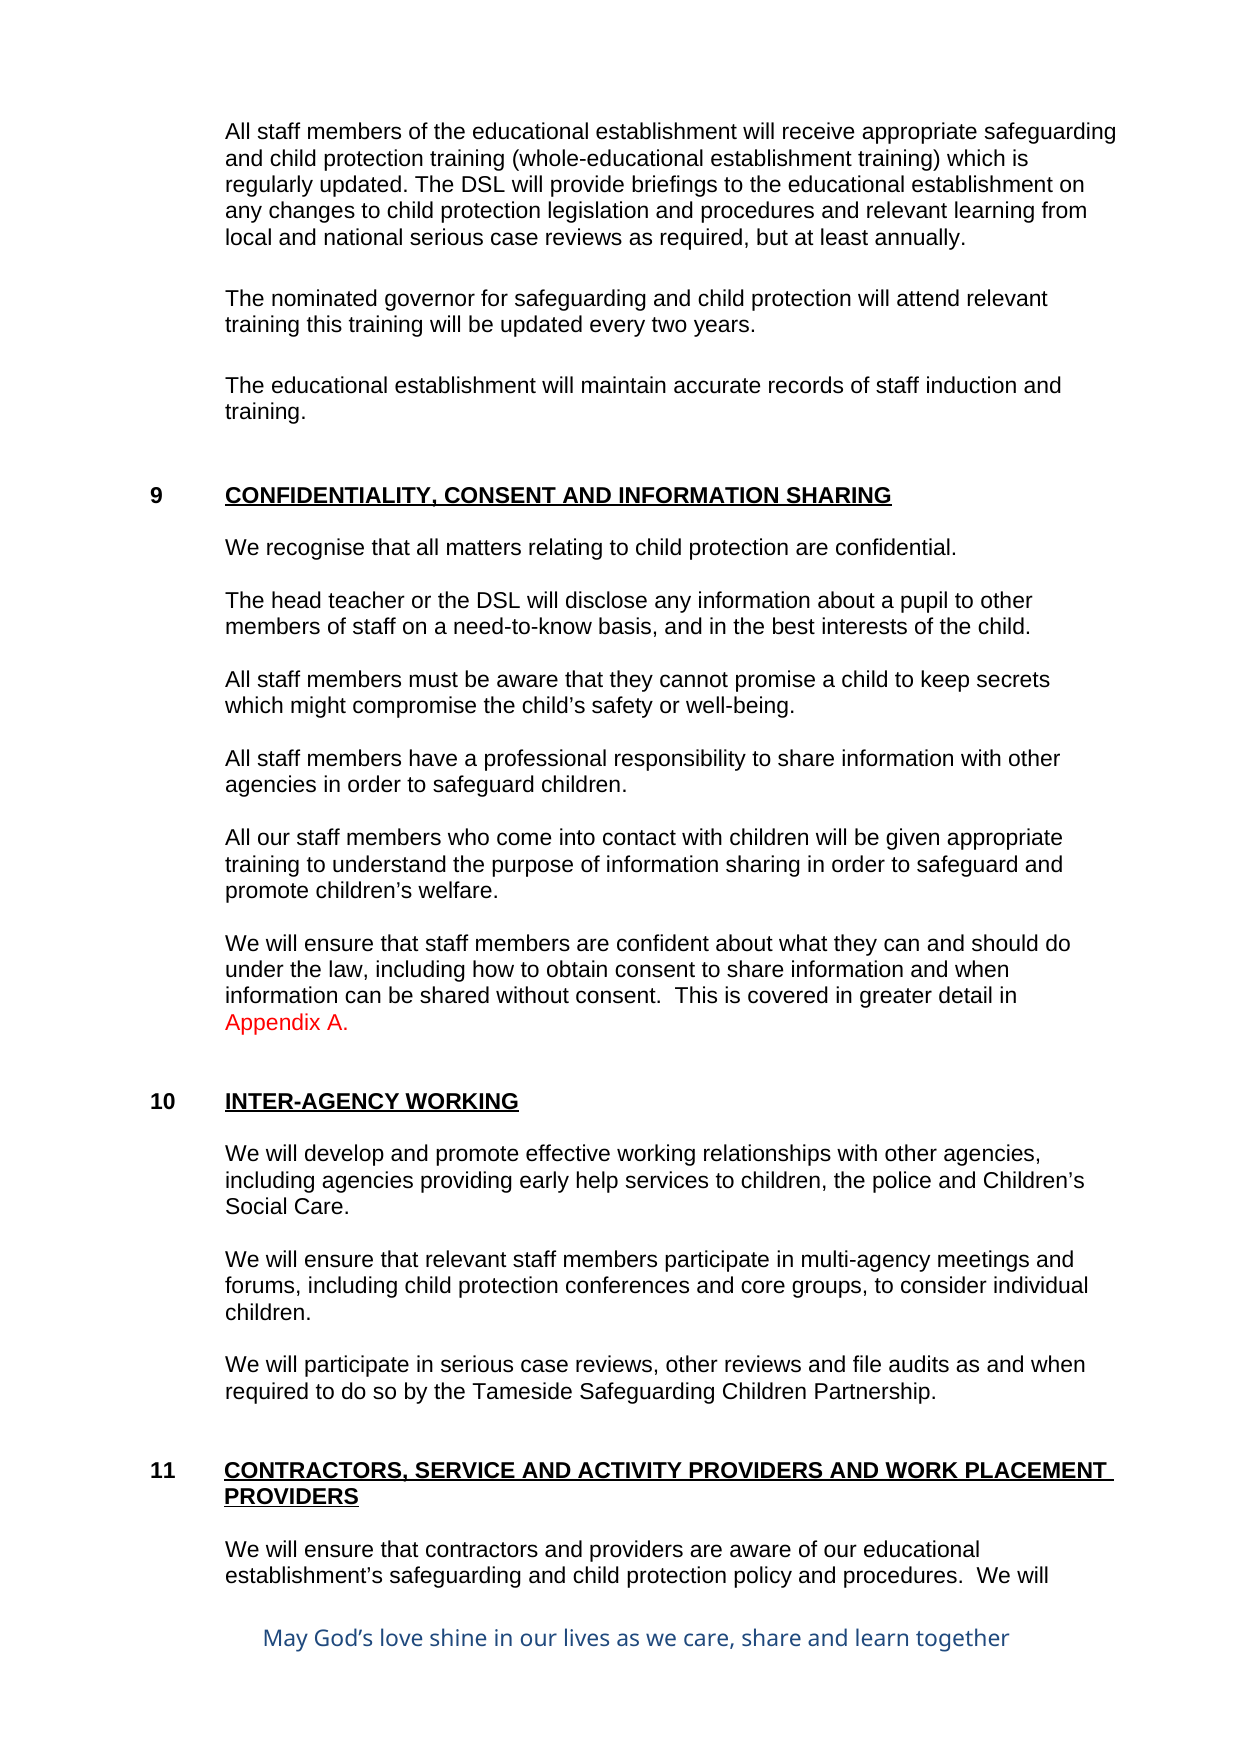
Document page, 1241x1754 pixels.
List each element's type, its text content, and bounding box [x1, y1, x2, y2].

text We will ensure that relevant staff members participate in multi-agency meetings and forums, including child protection conferences and core groups, to consider individual children. [150, 1246, 1122, 1325]
text 11 CONTRACTORS, SERVICE AND ACTIVITY PROVIDERS AND WORK PLACEMENT PROVIDERS [150, 1457, 1122, 1509]
text The educational establishment will maintain accurate records of staff induction and training. [150, 372, 1122, 425]
text The head teacher or the DSL will disclose any information about a pupil to other members of staff on a need-to-know basis, and in the best interests of the child. [150, 587, 1122, 640]
text We will participate in serious case reviews, other reviews and file audits as and when required to do so by the Tameside Safeguarding Children Partnership. [150, 1351, 1122, 1404]
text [150, 1536, 1122, 1588]
text We recognise that all matters relating to child protection are confidential. [150, 534, 1122, 561]
text All staff members of the educational establishment will receive appropriate safeguarding and child protection training (whole-educational establishment training) which is regularly updated. The DSL will provide briefings to the educational establishment on any changes to child protection legislation and procedures and relevant learning from local and national serious case reviews as required, but at least annually. [150, 118, 1122, 250]
text All staff members must be aware that they cannot promise a child to keep secrets which might compromise the child’s safety or well-being. [150, 666, 1122, 719]
text 10 INTER-AGENCY WORKING [150, 1088, 1122, 1114]
text All staff members have a professional responsibility to share information with other agencies in order to safeguard children. [150, 745, 1122, 798]
text All our staff members who come into contact with children will be given appropriate training to understand the purpose of information sharing in order to safeguard and promote children’s welfare. [150, 824, 1122, 903]
text We will develop and promote effective working relationships with other agencies, including agencies providing early help services to children, the police and Children’s Social Care. [150, 1140, 1122, 1219]
text The nominated governor for safeguarding and child protection will attend relevant training this training will be updated every two years. [150, 284, 1122, 337]
text We will ensure that staff members are confident about what they can and should do under the law, including how to obtain consent to share information and when information can be shared without consent. This is covered in greater detail in Appendix A. [150, 929, 1122, 1035]
text 9 CONFIDENTIALITY, CONSENT AND INFORMATION SHARING [150, 482, 1122, 508]
